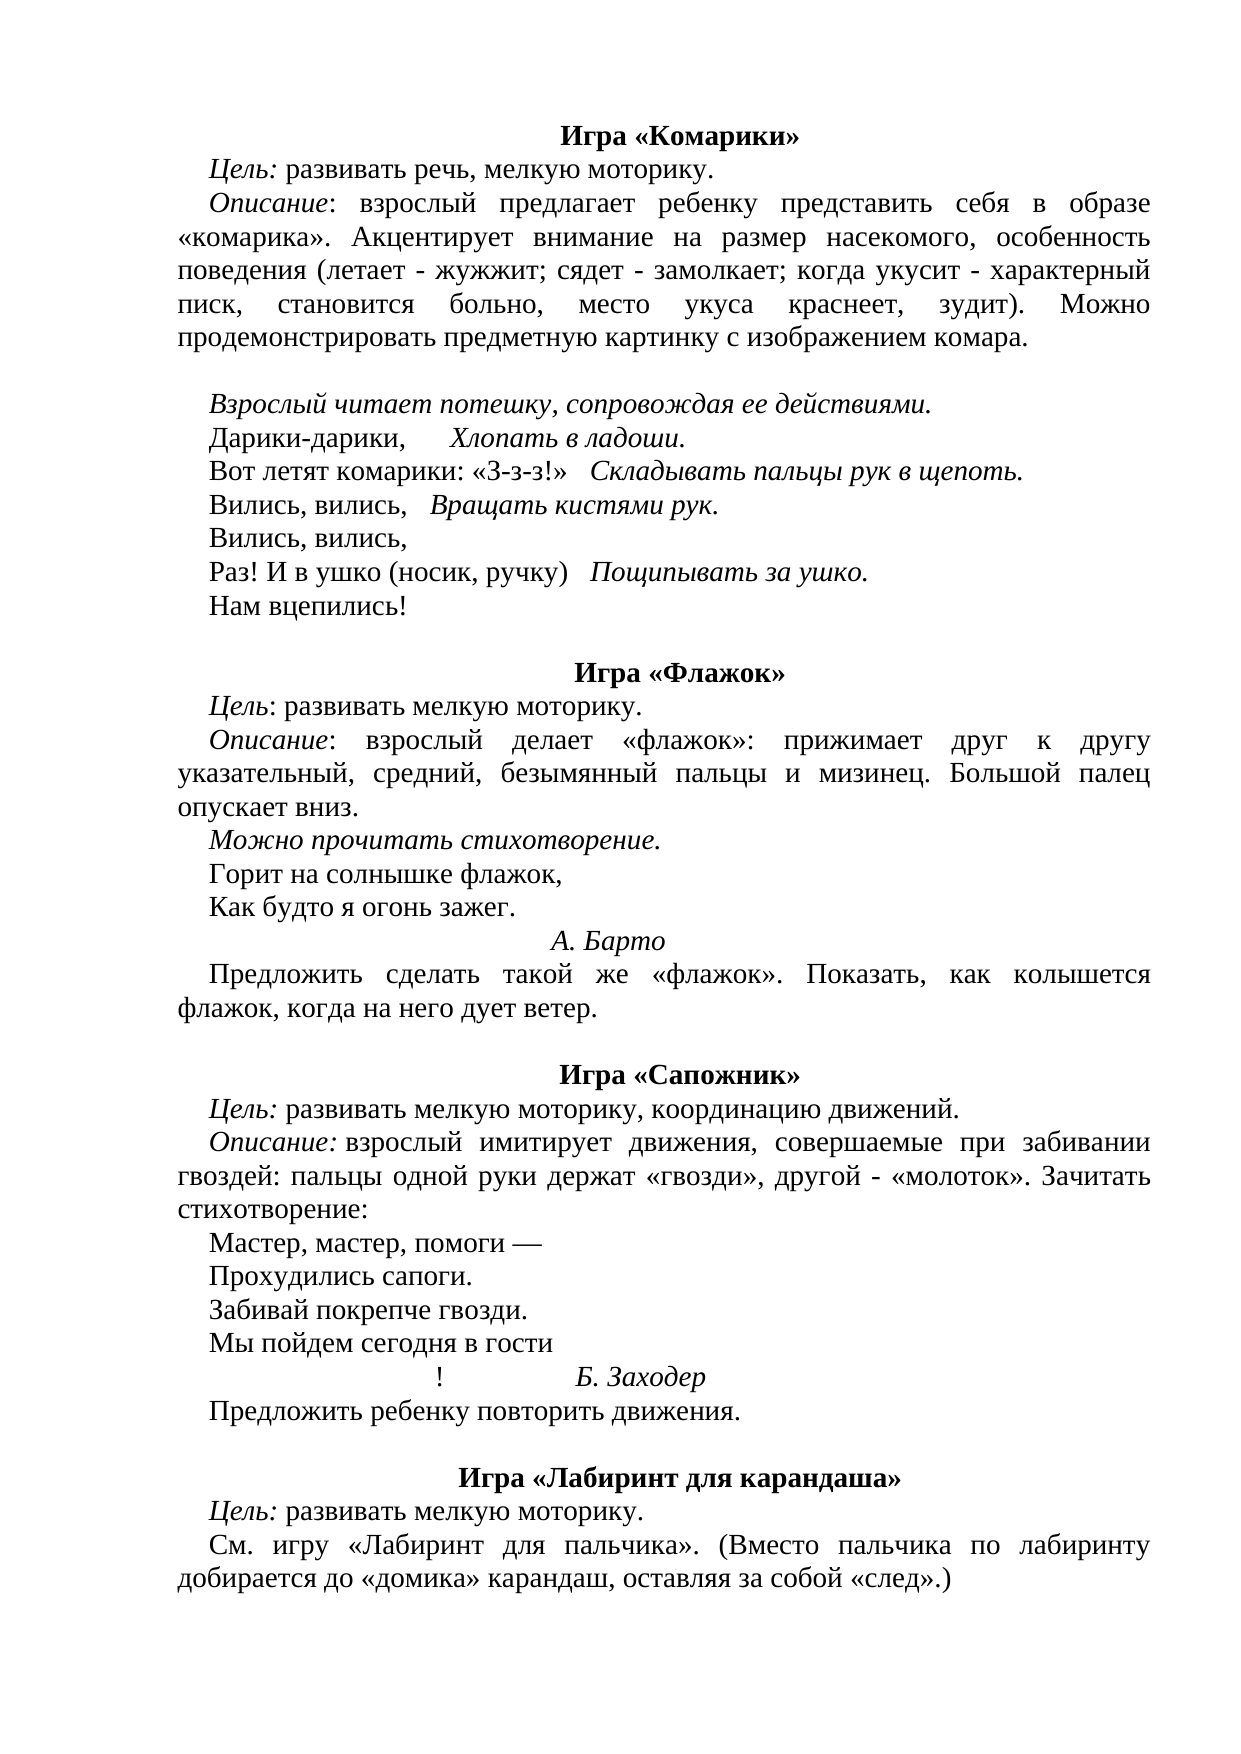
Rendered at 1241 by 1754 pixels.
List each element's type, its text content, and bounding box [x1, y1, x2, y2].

text Как будто я огонь зажег. [177, 889, 1152, 923]
text Цель: развивать мелкую моторику. [177, 688, 1152, 722]
text Игра «Флажок» [177, 655, 1152, 688]
text См. игру «Лабиринт для пальчика». (Вместо пальчика по лабиринту добирается до «домика» карандаш, оставляя за собой «след».) [177, 1527, 1152, 1594]
text Описание: взрослый имитирует движения, совершаемые при забивании гвоздей: пальцы одной руки держат «гвозди», другой - «молоток». Зачитать стихотворение: [177, 1124, 1152, 1225]
text Забивай покрепче гвозди. [177, 1292, 1152, 1326]
text Игра «Лабиринт для карандаша» [177, 1460, 1152, 1493]
text Описание: взрослый предлагает ребенку представить себя в образе «комарика». Акцентирует внимание на размер насекомого, особенность поведения (летает - жужжит; сядет - замолкает; когда укусит - характерный писк, становится больно, место укуса краснеет, зудит). Можно продемонстрировать предметную картинку с изображением комара. [177, 185, 1152, 353]
text ! Б. Заходер [177, 1359, 1152, 1393]
text Игра «Сапожник» [177, 1057, 1152, 1091]
text Цель: развивать мелкую моторику, координацию движений. [177, 1091, 1152, 1124]
text Предложить сделать такой же «флажок». Показать, как колышется флажок, когда на него дует ветер. [177, 957, 1152, 1024]
text Цель: развивать мелкую моторику. [177, 1493, 1152, 1527]
text Взрослый читает потешку, сопровождая ее действиями. [177, 386, 1152, 420]
text А. Барто [177, 923, 1152, 957]
text Цель: развивать речь, мелкую моторику. [177, 152, 1152, 185]
text Дарики-дарики, Хлопать в ладоши. [177, 420, 1152, 453]
text Прохудились сапоги. [177, 1258, 1152, 1292]
text Мастер, мастер, помоги — [177, 1225, 1152, 1258]
text Нам вцепились! [177, 588, 1152, 621]
text Описание: взрослый делает «флажок»: прижимает друг к другу указательный, средний, безымянный пальцы и мизинец. Большой палец опускает вниз. [177, 722, 1152, 822]
text Вились, вились, Вращать кистями рук. [177, 487, 1152, 521]
text Вились, вились, [177, 521, 1152, 554]
text Игра «Комарики» [177, 118, 1152, 152]
text Мы пойдем сегодня в гости [177, 1326, 1152, 1359]
text Горит на солнышке флажок, [177, 856, 1152, 889]
text Предложить ребенку повторить движения. [177, 1393, 1152, 1426]
text Раз! И в ушко (носик, ручку) Пощипывать за ушко. [177, 554, 1152, 588]
text Можно прочитать стихотворение. [177, 822, 1152, 856]
text Вот летят комарики: «З-з-з!» Складывать пальцы рук в щепоть. [177, 453, 1152, 487]
